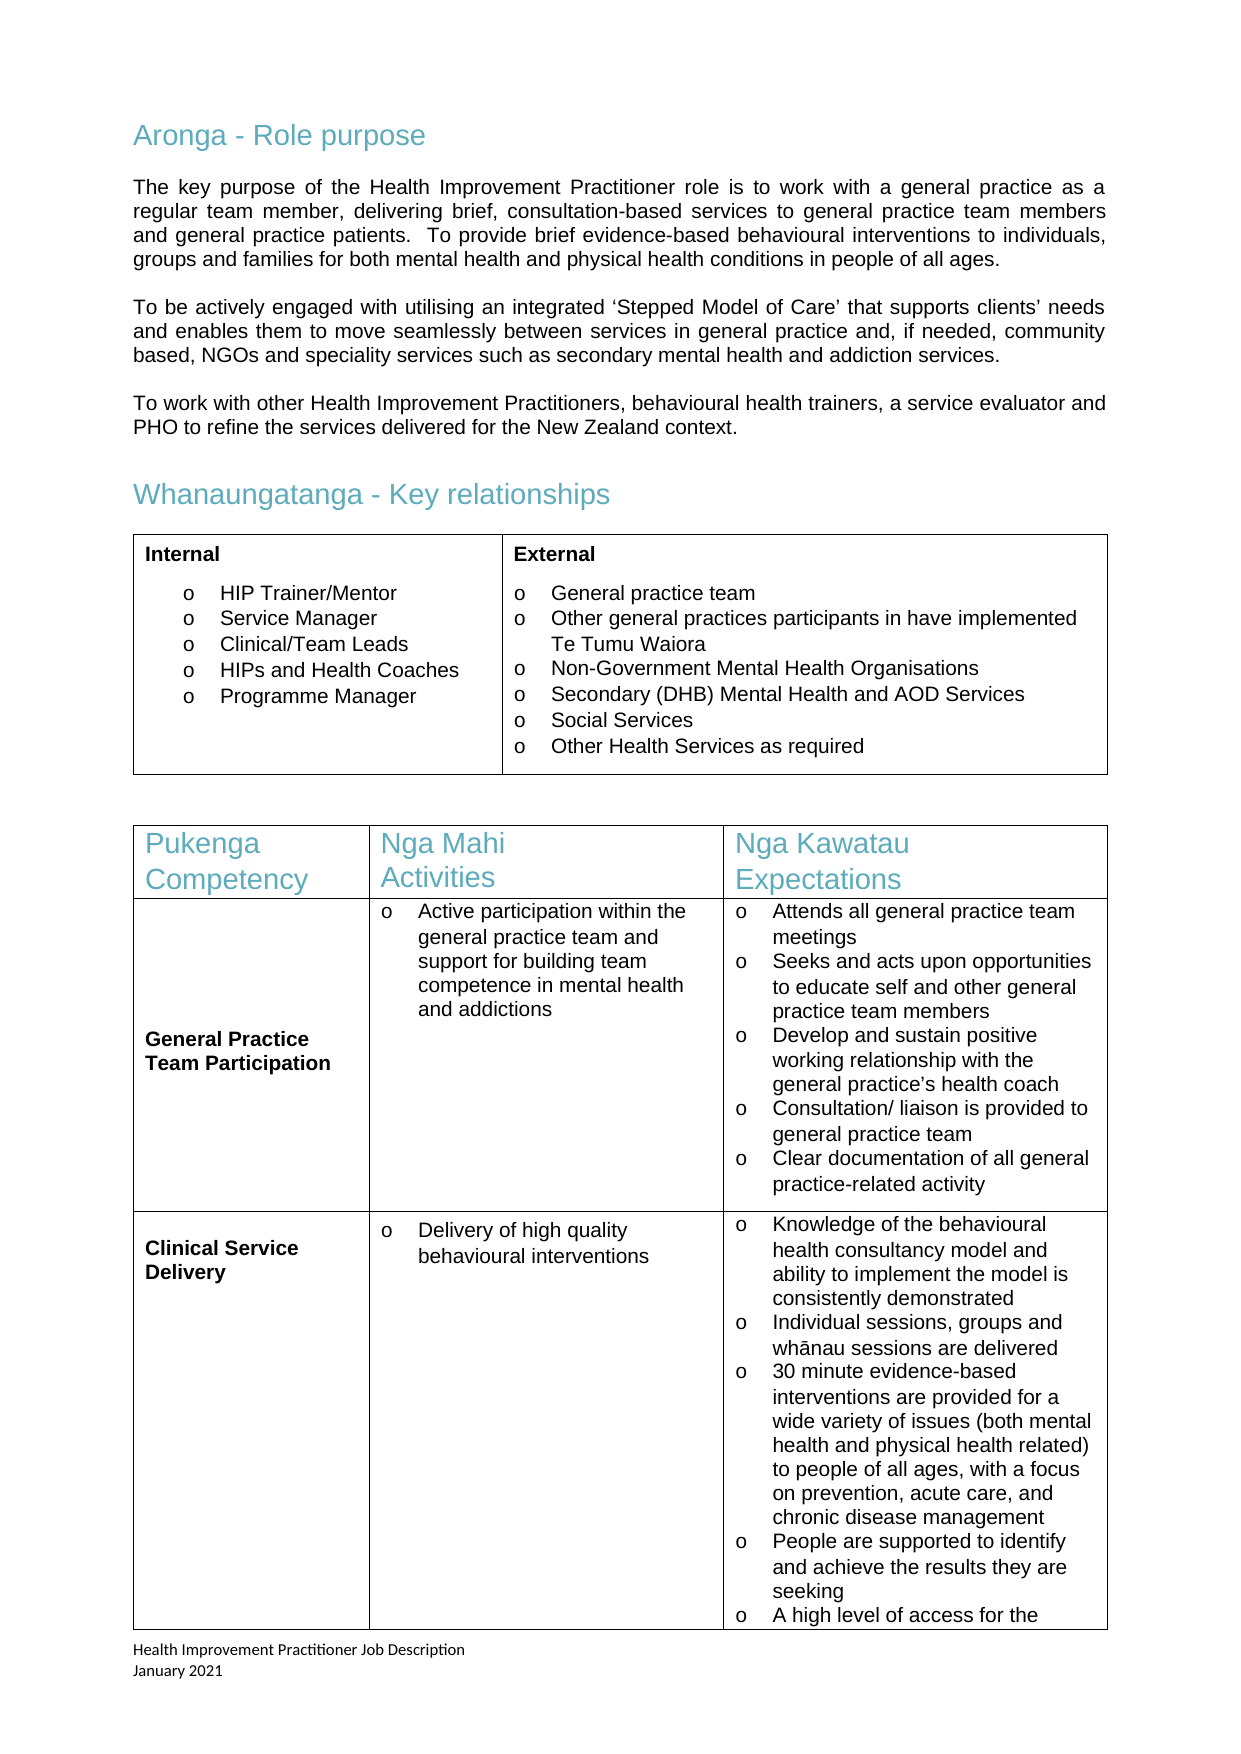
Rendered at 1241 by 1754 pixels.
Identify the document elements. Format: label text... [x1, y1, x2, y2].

text Whanaungatanga - Key relationships [133, 477, 1107, 511]
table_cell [370, 1212, 723, 1628]
text To work with other Health Improvement Practitioners, behavioural health trainers, a service evaluator and PHO to refine the services delivered for the New Zealand context. [133, 391, 1107, 439]
text Aronga - Role purpose [133, 118, 1107, 152]
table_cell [134, 1212, 369, 1628]
table_cell General Practice Team Participation [134, 899, 369, 1211]
table_cell Active participation within the general practice team and support for building team competence in mental health and addictions [370, 899, 723, 1211]
text The key purpose of the Health Improvement Practitioner role is to work with a general practice as a regular team member, delivering brief, consultation-based services to general practice team members and general practice patients. To provide brief evidence-based behavioural interventions to individuals, groups and families for both mental health and physical health conditions in people of all ages. [133, 175, 1107, 271]
table_cell Attends all general practice team meetings Seeks and acts upon opportunities to educate self and other general practice team members Develop and sustain positive working relationship with the general practice’s health coach Consultation/ liaison is provided to general practice team Clear documentation of all general practice-related activity [724, 899, 1107, 1211]
table_header Nga Kawatau Expectations [724, 826, 1107, 898]
table_header Internal HIP Trainer/Mentor Service Manager Clinical/Team Leads HIPs and Health Coaches Programme Manager [134, 535, 502, 774]
table_header Pukenga Competency [134, 826, 369, 898]
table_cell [724, 1212, 1107, 1628]
text To be actively engaged with utilising an integrated ‘Stepped Model of Care’ that supports clients’ needs and enables them to move seamlessly between services in general practice and, if needed, community based, NGOs and speciality services such as secondary mental health and addiction services. [133, 295, 1107, 367]
table_header External General practice team Other general practices participants in have implemented Te Tumu Waiora Non-Government Mental Health Organisations Secondary (DHB) Mental Health and AOD Services Social Services Other Health Services as required [503, 535, 1107, 774]
table_header Nga Mahi Activities [370, 826, 723, 898]
